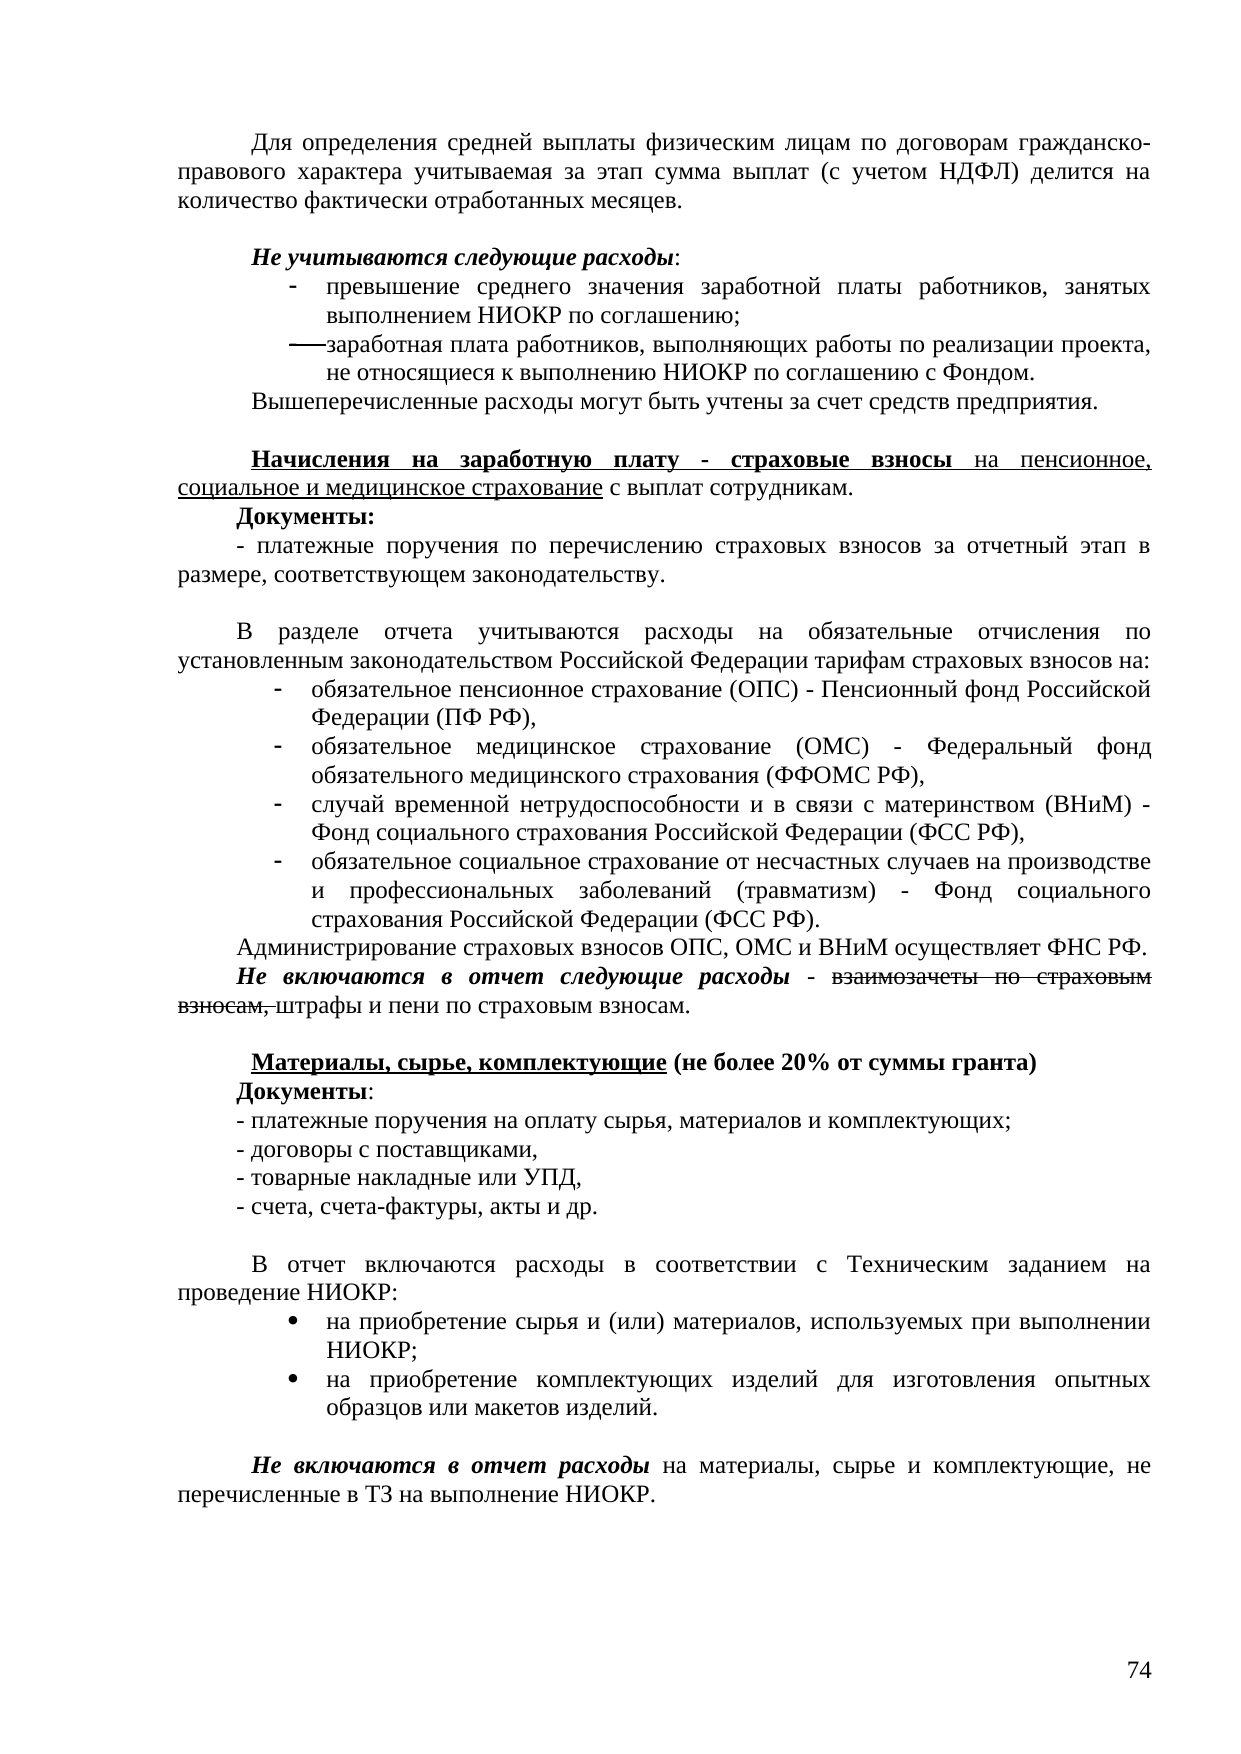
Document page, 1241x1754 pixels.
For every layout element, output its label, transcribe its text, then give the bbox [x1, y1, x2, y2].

list обязательное пенсионное страхование (ОПС) - Пенсионный фонд Российской Федерации (ПФ РФ), [274, 674, 1152, 731]
list обязательное социальное страхование от несчастных случаев на производстве и профессиональных заболеваний (травматизм) - Фонд социального страхования Российской Федерации (ФСС РФ). [274, 846, 1152, 932]
text - счета, счета-фактуры, акты и др. [177, 1191, 1152, 1220]
text Начисления на заработную плату - страховые взносы на пенсионное, социальное и медицинское страхование с выплат сотрудникам. [177, 444, 1152, 501]
text Не включаются в отчет расходы на материалы, сырье и комплектующие, не перечисленные в ТЗ на выполнение НИОКР. [177, 1450, 1152, 1507]
text Администрирование страховых взносов ОПС, ОМС и ВНиМ осуществляет ФНС РФ. [177, 932, 1152, 961]
list заработная плата работников, выполняющих работы по реализации проекта, не относящиеся к выполнению НИОКР по соглашению с Фондом. [288, 329, 1152, 386]
list превышение среднего значения заработной платы работников, занятых выполнением НИОКР по соглашению; [288, 271, 1152, 329]
text Документы: [177, 1076, 1152, 1105]
text Материалы, сырье, комплектующие (не более 20% от суммы гранта) [177, 1047, 1152, 1076]
list случай временной нетрудоспособности и в связи с материнством (ВНиМ) - Фонд социального страхования Российской Федерации (ФСС РФ), [274, 789, 1152, 846]
list на приобретение комплектующих изделий для изготовления опытных образцов или макетов изделий. [288, 1364, 1152, 1421]
text Документы: [177, 501, 1152, 530]
list обязательное медицинское страхование (ОМС) - Федеральный фонд обязательного медицинского страхования (ФФОМС РФ), [274, 731, 1152, 789]
text В отчет включаются расходы в соответствии с Техническим заданием на проведение НИОКР: [177, 1249, 1152, 1306]
text Вышеперечисленные расходы могут быть учтены за счет средств предприятия. [251, 386, 1152, 415]
text - платежные поручения по перечислению страховых взносов за отчетный этап в размере, соответствующем законодательству. [177, 530, 1152, 587]
text Не учитываются следующие расходы: [177, 242, 1152, 271]
list на приобретение сырья и (или) материалов, используемых при выполнении НИОКР; [288, 1306, 1152, 1364]
text - договоры с поставщиками, [177, 1134, 1152, 1162]
text - товарные накладные или УПД, [177, 1162, 1152, 1191]
text Для определения средней выплаты физическим лицам по договорам гражданско-правового характера учитываемая за этап сумма выплат (с учетом НДФЛ) делится на количество фактически отработанных месяцев. [177, 127, 1152, 214]
text В разделе отчета учитываются расходы на обязательные отчисления по установленным законодательством Российской Федерации тарифам страховых взносов на: [177, 616, 1152, 674]
text - платежные поручения на оплату сырья, материалов и комплектующих; [177, 1105, 1152, 1134]
text Не включаются в отчет следующие расходы - взаимозачеты по страховым взносам, штрафы и пени по страховым взносам. [177, 961, 1152, 1019]
